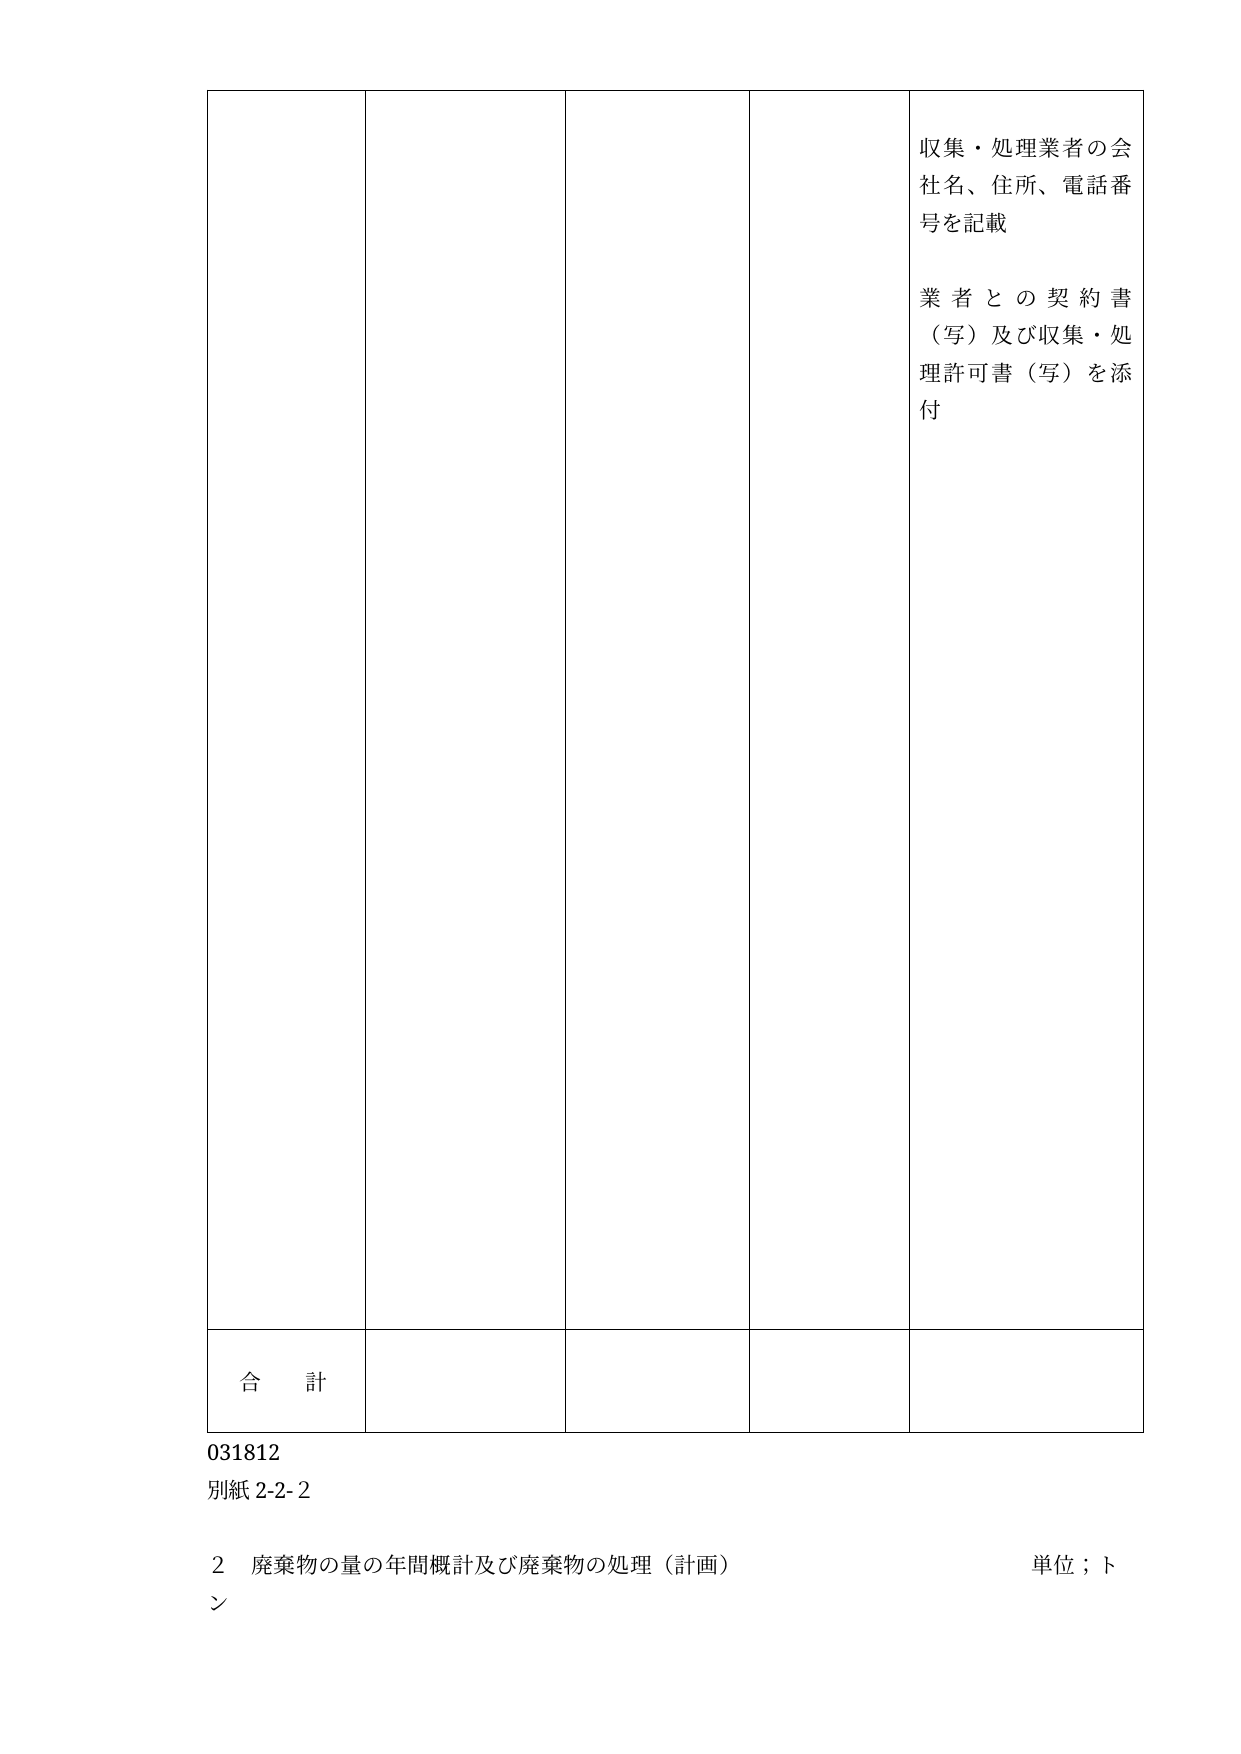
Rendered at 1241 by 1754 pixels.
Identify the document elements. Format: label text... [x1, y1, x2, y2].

table_cell [910, 1330, 1143, 1432]
table_cell [366, 91, 565, 1329]
text ２ 廃棄物の量の年間概計及び廃棄物の処理（計画） 単位；トン [207, 1545, 1122, 1620]
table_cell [910, 91, 1143, 1329]
table_cell [566, 1330, 749, 1432]
table_cell 合 計 [208, 1330, 365, 1432]
table_cell [750, 91, 909, 1329]
table_cell [750, 1330, 909, 1432]
table_cell [366, 1330, 565, 1432]
table_cell [566, 91, 749, 1329]
table_cell [208, 91, 365, 1329]
text 031812 [207, 1433, 1122, 1470]
text 別紙2-2-２ [207, 1470, 1122, 1508]
